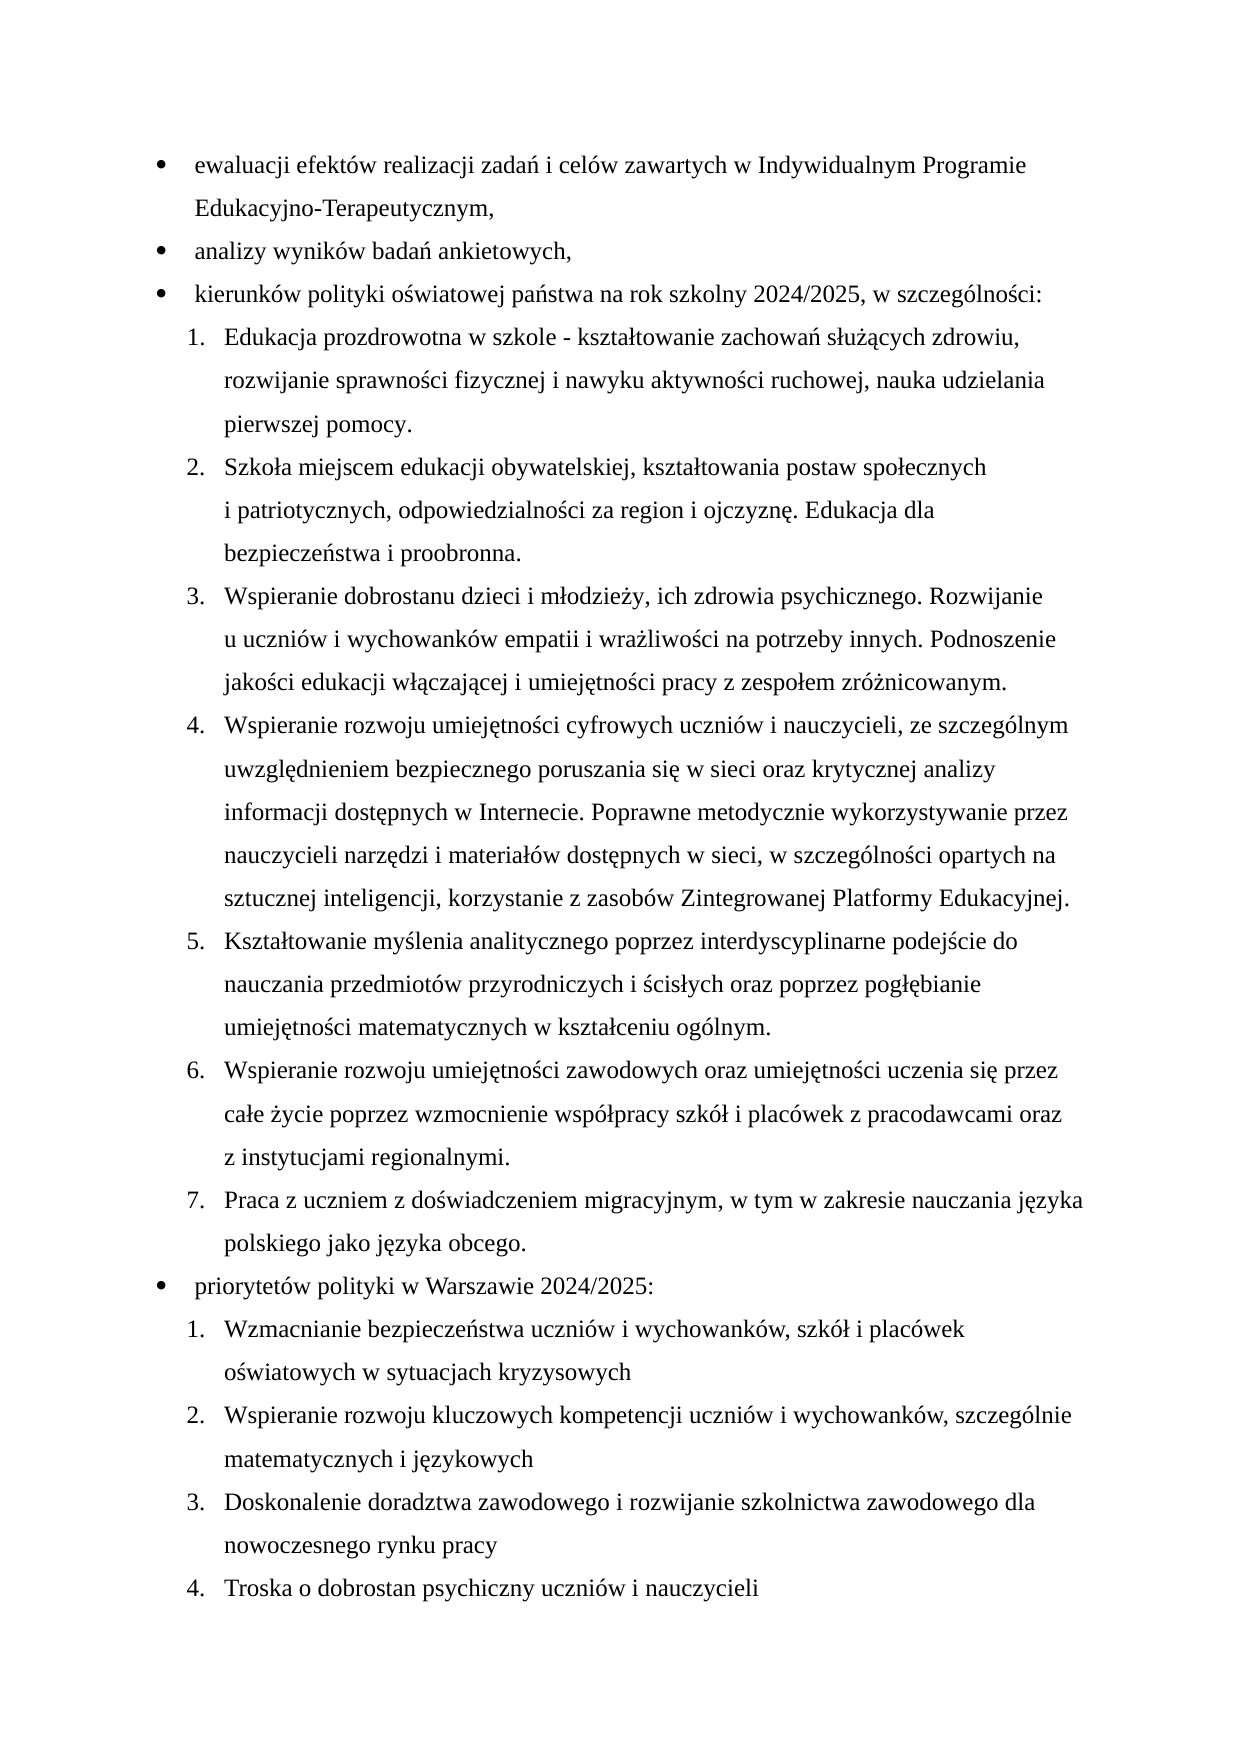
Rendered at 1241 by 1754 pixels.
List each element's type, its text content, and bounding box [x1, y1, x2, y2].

list Wzmacnianie bezpieczeństwa uczniów i wychowanków, szkół i placówek oświatowych w sytuacjach kryzysowych [186, 1314, 1090, 1386]
list analizy wyników badań ankietowych, [157, 236, 1090, 265]
list Edukacja prozdrowotna w szkole - kształtowanie zachowań służących zdrowiu, rozwijanie sprawności fizycznej i nawyku aktywności ruchowej, nauka udzielania pierwszej pomocy. [187, 322, 1090, 437]
list Praca z uczniem z doświadczeniem migracyjnym, w tym w zakresie nauczania języka polskiego jako języka obcego. [186, 1185, 1090, 1257]
list Kształtowanie myślenia analitycznego poprzez interdyscyplinarne podejście do nauczania przedmiotów przyrodniczych i ścisłych oraz poprzez pogłębianie umiejętności matematycznych w kształceniu ogólnym. [186, 926, 1090, 1041]
list Wspieranie dobrostanu dzieci i młodzieży, ich zdrowia psychicznego. Rozwijanie u uczniów i wychowanków empatii i wrażliwości na potrzeby innych. Podnoszenie jakości edukacji włączającej i umiejętności pracy z zespołem zróżnicowanym. [186, 581, 1090, 696]
list Szkoła miejscem edukacji obywatelskiej, kształtowania postaw społecznych i patriotycznych, odpowiedzialności za region i ojczyznę. Edukacja dla bezpieczeństwa i proobronna. [186, 452, 1090, 567]
list ewaluacji efektów realizacji zadań i celów zawartych w Indywidualnym Programie Edukacyjno-Terapeutycznym, [157, 150, 1090, 222]
list kierunków polityki oświatowej państwa na rok szkolny 2024/2025, w szczególności: [157, 279, 1090, 308]
list Wspieranie rozwoju umiejętności zawodowych oraz umiejętności uczenia się przez całe życie poprzez wzmocnienie współpracy szkół i placówek z pracodawcami oraz z instytucjami regionalnymi. [186, 1056, 1090, 1171]
list priorytetów polityki w Warszawie 2024/2025: [157, 1271, 1090, 1300]
list Wspieranie rozwoju kluczowych kompetencji uczniów i wychowanków, szczególnie matematycznych i językowych [186, 1401, 1090, 1472]
list Wspieranie rozwoju umiejętności cyfrowych uczniów i nauczycieli, ze szczególnym uwzględnieniem bezpiecznego poruszania się w sieci oraz krytycznej analizy informacji dostępnych w Internecie. Poprawne metodycznie wykorzystywanie przez nauczycieli narzędzi i materiałów dostępnych w sieci, w szczególności opartych na sztucznej inteligencji, korzystanie z zasobów Zintegrowanej Platformy Edukacyjnej. [186, 711, 1090, 912]
list Troska o dobrostan psychiczny uczniów i nauczycieli [186, 1573, 1090, 1602]
list Doskonalenie doradztwa zawodowego i rozwijanie szkolnictwa zawodowego dla nowoczesnego rynku pracy [186, 1487, 1090, 1559]
